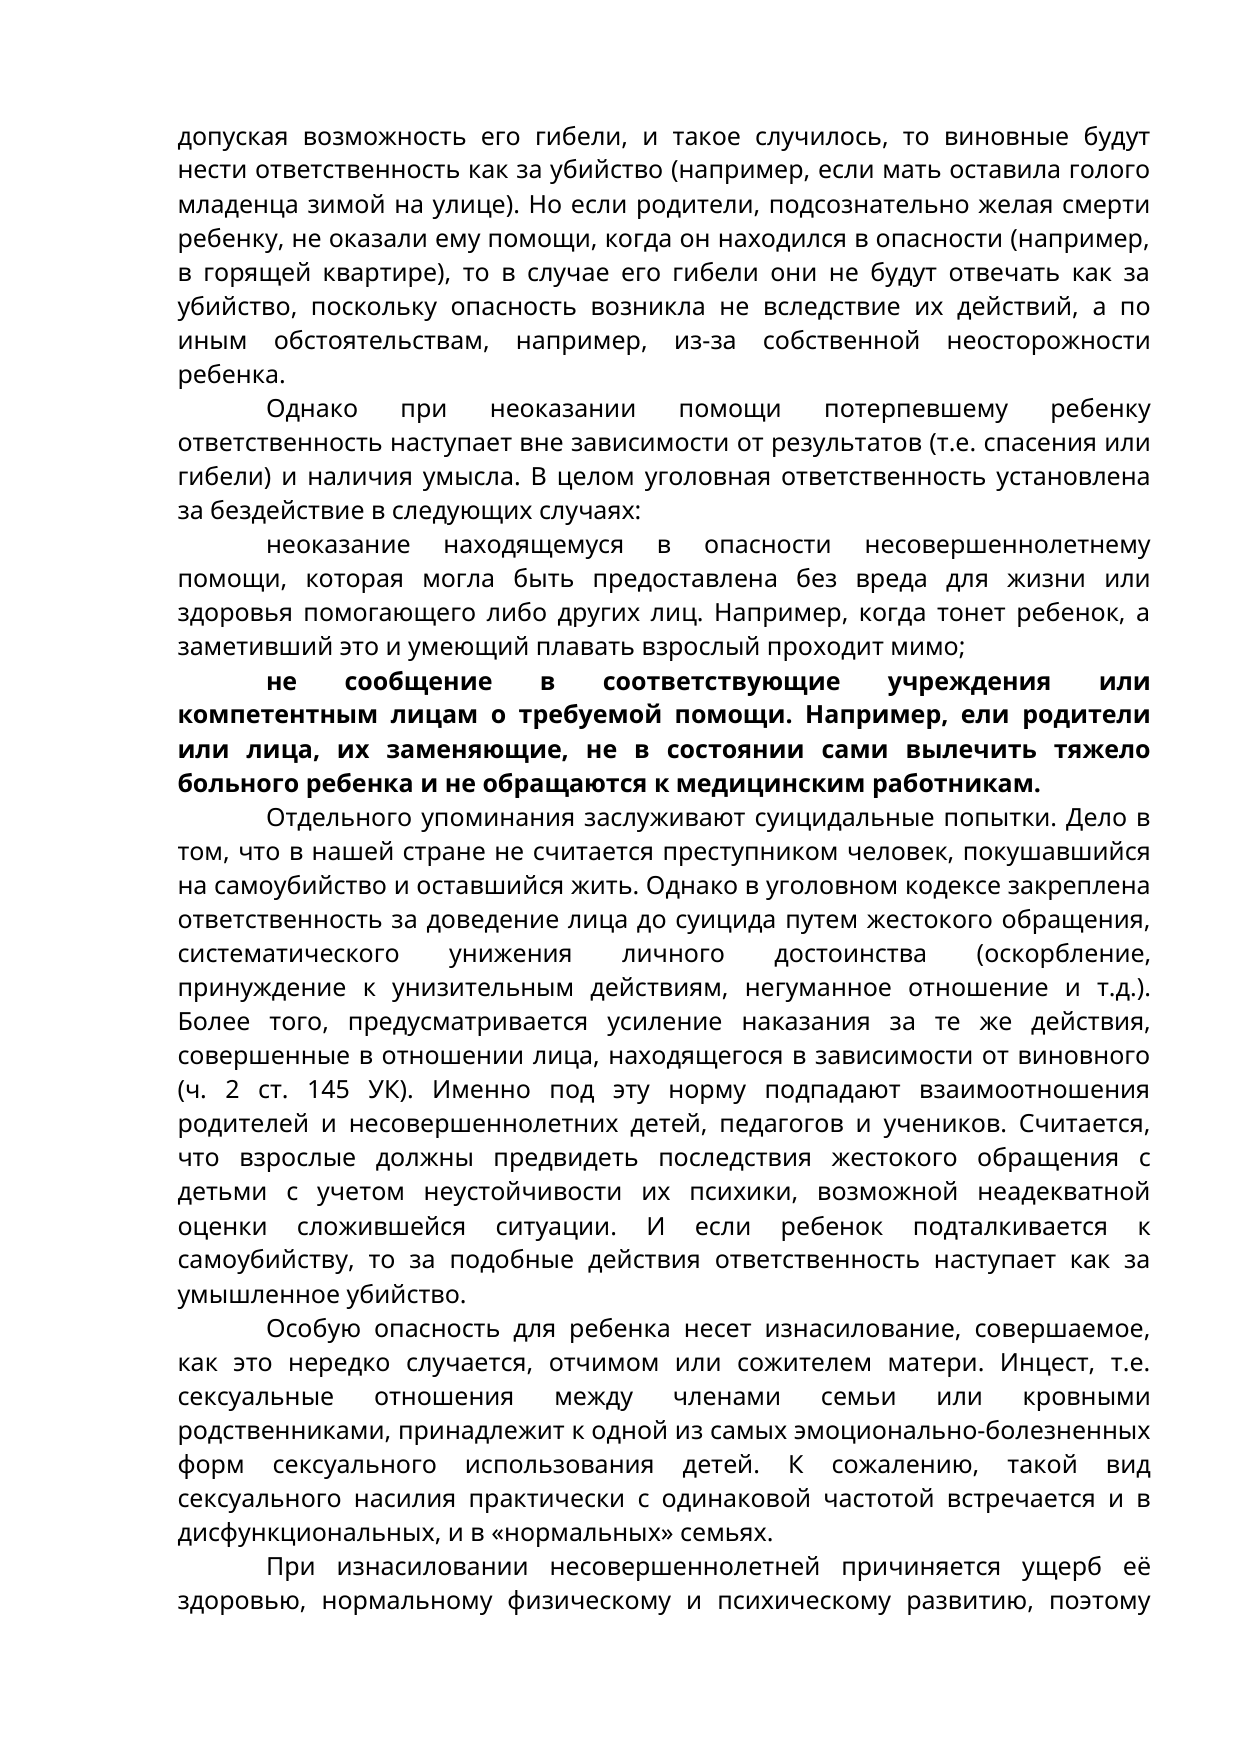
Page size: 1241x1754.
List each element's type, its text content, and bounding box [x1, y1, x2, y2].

text Особую опасность для ребенка несет изнасилование, совершаемое, как это нередко случается, отчимом или сожителем матери. Инцест, т.е. сексуальные отношения между членами семьи или кровными родственниками, принадлежит к одной из самых эмоционально-болезненных форм сексуального использования детей. К сожалению, такой вид сексуального насилия практически с одинаковой частотой встречается и в дисфункциональных, и в «нормальных» семьях. [177, 1310, 1152, 1549]
text Отдельного упоминания заслуживают суицидальные попытки. Дело в том, что в нашей стране не считается преступником человек, покушавшийся на самоубийство и оставшийся жить. Однако в уголовном кодексе закреплена ответственность за доведение лица до суицида путем жестокого обращения, систематического унижения личного достоинства (оскорбление, принуждение к унизительным действиям, негуманное отношение и т.д.). Более того, предусматривается усиление наказания за те же действия, совершенные в отношении лица, находящегося в зависимости от виновного (ч. 2 ст. 145 УК). Именно под эту норму подпадают взаимоотношения родителей и несовершеннолетних детей, педагогов и учеников. Считается, что взрослые должны предвидеть последствия жестокого обращения с детьми с учетом неустойчивости их психики, возможной неадекватной оценки сложившейся ситуации. И если ребенок подталкивается к самоубийству, то за подобные действия ответственность наступает как за умышленное убийство. [177, 799, 1152, 1310]
text Однако при неоказании помощи потерпевшему ребенку ответственность наступает вне зависимости от результатов (т.е. спасения или гибели) и наличия умысла. В целом уголовная ответственность установлена за бездействие в следующих случаях: [177, 391, 1152, 527]
text неоказание находящемуся в опасности несовершеннолетнему помощи, которая могла быть предоставлена без вреда для жизни или здоровья помогающего либо других лиц. Например, когда тонет ребенок, а заметивший это и умеющий плавать взрослый проходит мимо; [177, 527, 1152, 663]
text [177, 118, 1152, 391]
text не сообщение в соответствующие учреждения или компетентным лицам о требуемой помощи. Например, ели родители или лица, их заменяющие, не в состоянии сами вылечить тяжело больного ребенка и не обращаются к медицинским работникам. [177, 663, 1152, 799]
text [177, 1549, 1152, 1617]
